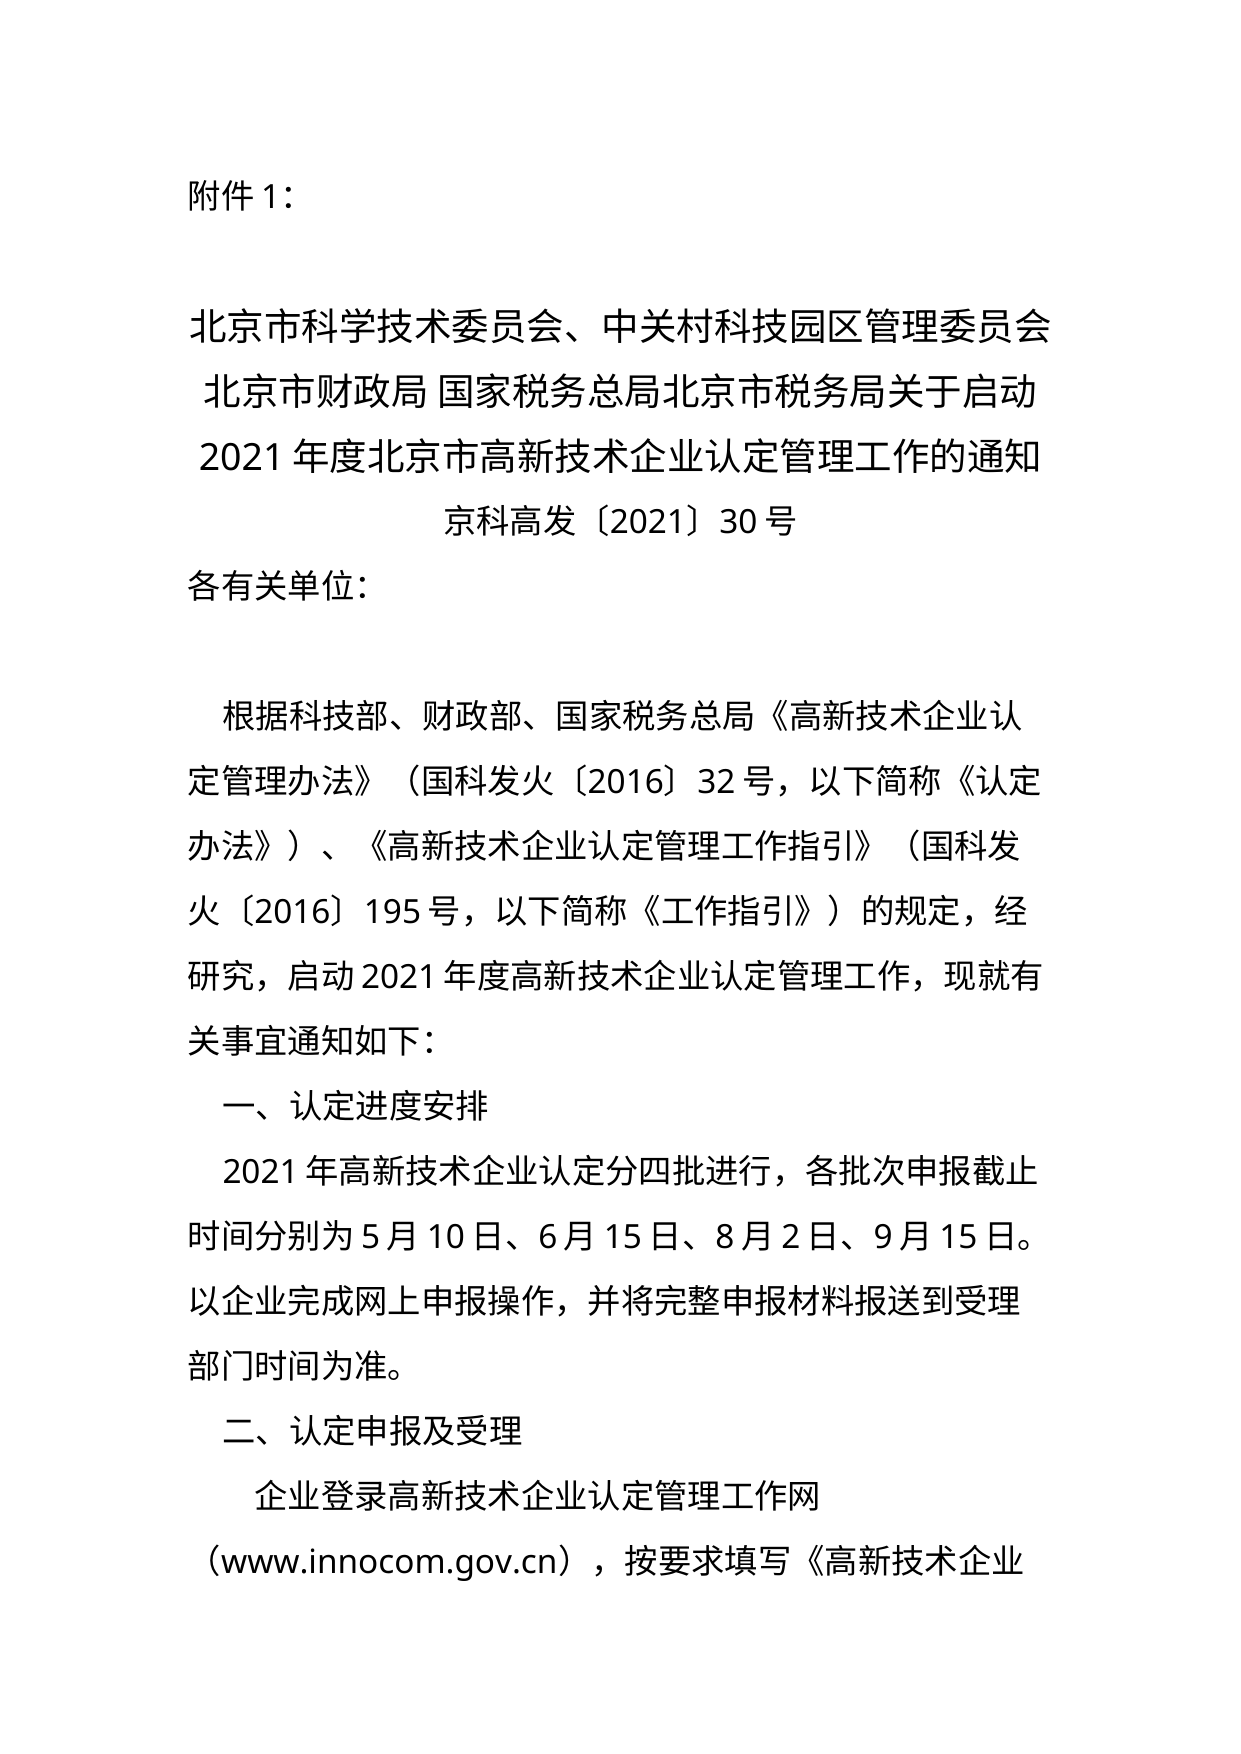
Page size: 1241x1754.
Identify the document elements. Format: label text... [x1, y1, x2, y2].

text 二、认定申报及受理 [187, 1397, 1053, 1462]
text 2021年高新技术企业认定分四批进行，各批次申报截止时间分别为5月10日、6月15日、8月2日、9月15日。以企业完成网上申报操作，并将完整申报材料报送到受理部门时间为准。 [187, 1137, 1053, 1397]
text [187, 1462, 1053, 1592]
text 根据科技部、财政部、国家税务总局《高新技术企业认定管理办法》（国科发火〔2016〕32号，以下简称《认定办法》）、《高新技术企业认定管理工作指引》（国科发火〔2016〕195号，以下简称《工作指引》）的规定，经研究，启动2021年度高新技术企业认定管理工作，现就有关事宜通知如下： [187, 682, 1053, 1072]
text 一、认定进度安排 [187, 1072, 1053, 1137]
text 附件1： [187, 162, 1053, 227]
text 各有关单位： [187, 552, 1053, 617]
text 京科高发〔2021〕30号 [187, 487, 1053, 552]
text 北京市科学技术委员会、中关村科技园区管理委员会 北京市财政局 国家税务总局北京市税务局关于启动2021年度北京市高新技术企业认定管理工作的通知 [187, 292, 1053, 487]
